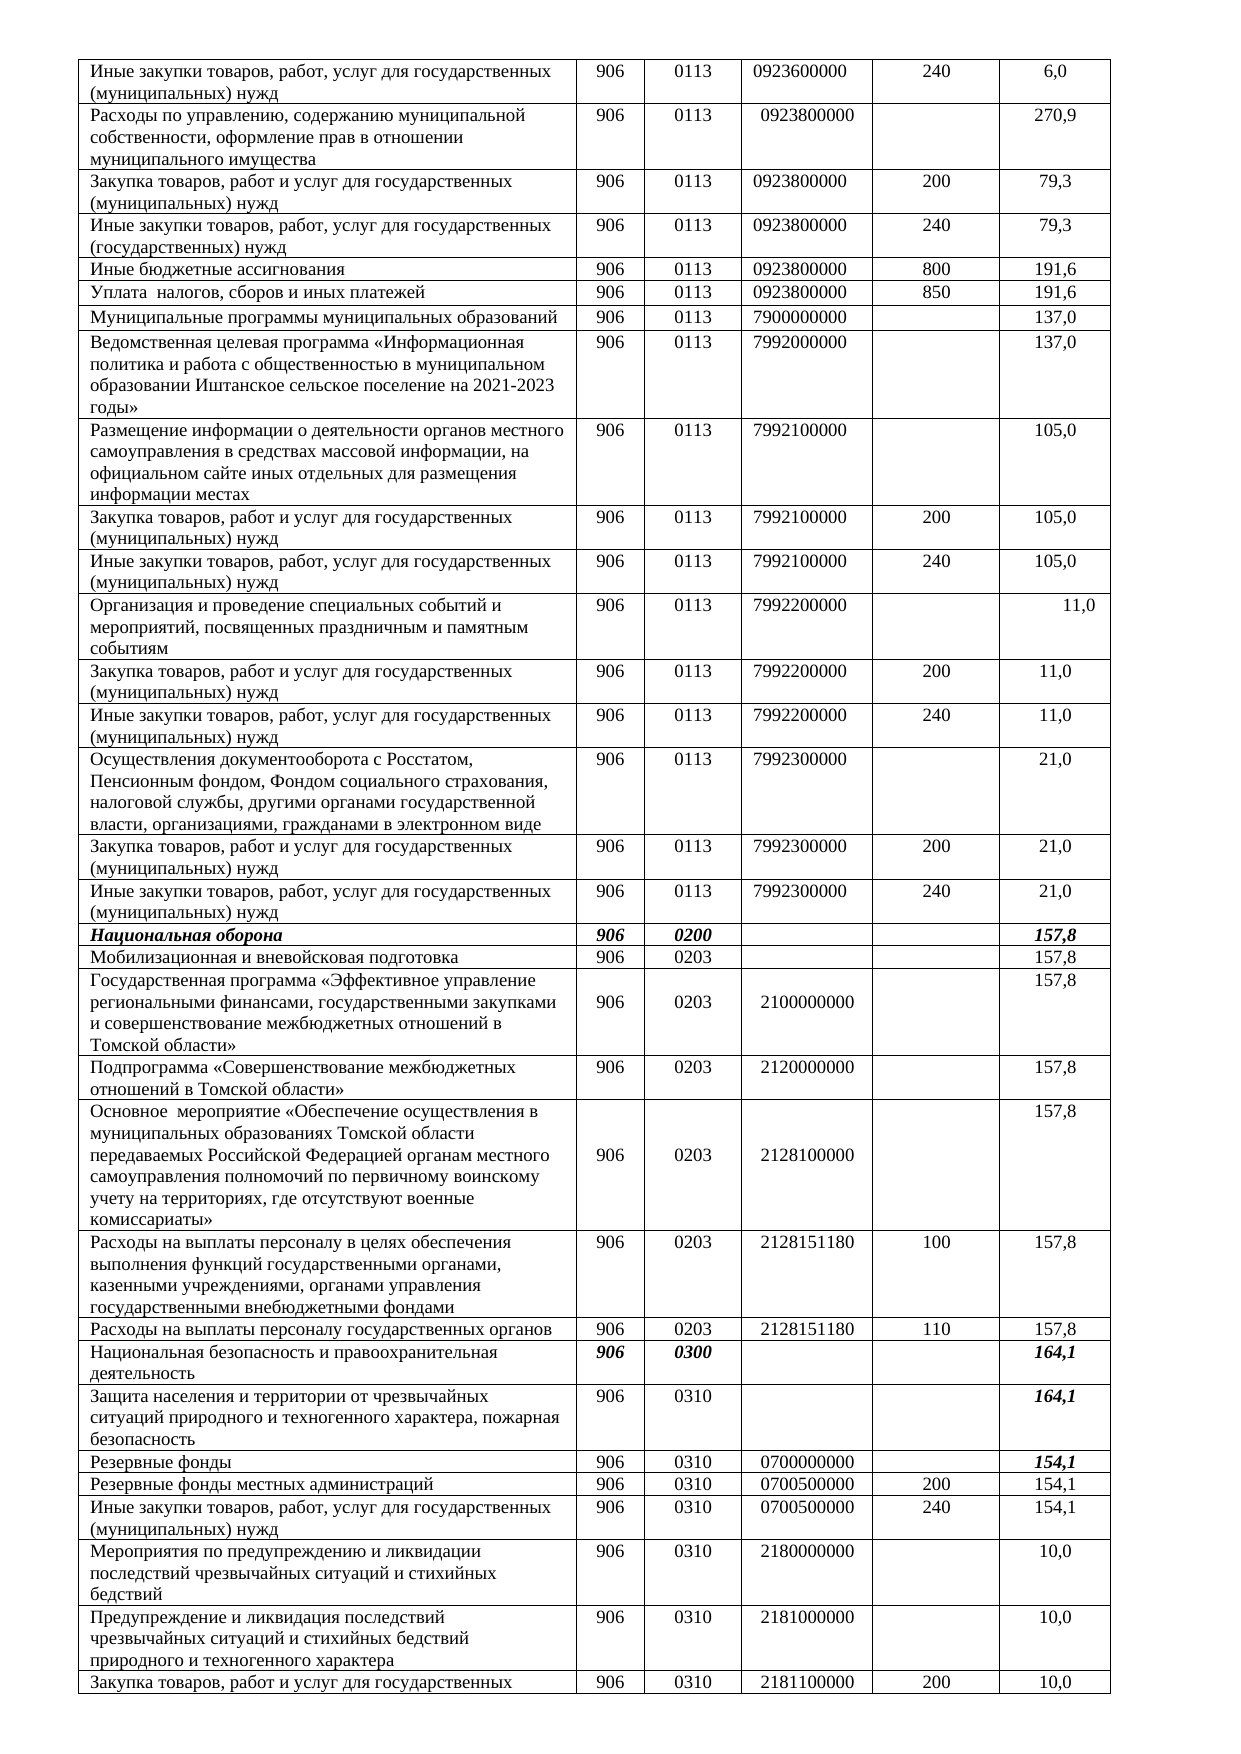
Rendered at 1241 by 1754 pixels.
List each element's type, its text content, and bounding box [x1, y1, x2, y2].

table_cell [742, 1385, 872, 1449]
table_cell 0923800000 [742, 170, 872, 213]
table_cell 906 [577, 969, 644, 1055]
table_cell 10,0 [1000, 1540, 1110, 1605]
table_cell 906 [577, 835, 644, 878]
table_cell 906 [577, 594, 644, 659]
table_cell 191,6 [1000, 281, 1110, 305]
table_cell 21,0 [1000, 880, 1110, 923]
table_cell 270,9 [1000, 104, 1110, 169]
table_cell [873, 331, 999, 417]
table_cell Закупка товаров, работ и услуг для государственных (муниципальных) нужд [79, 835, 576, 878]
table_cell 906 [577, 1496, 644, 1539]
table_cell Иные закупки товаров, работ, услуг для государственных (муниципальных) нужд [79, 550, 576, 593]
table_cell 906 [577, 946, 644, 968]
table_cell 906 [577, 1451, 644, 1472]
table_cell 906 [577, 1473, 644, 1495]
table_cell 164,1 [1000, 1341, 1110, 1384]
table_cell Иные закупки товаров, работ, услуг для государственных (государственных) нужд [79, 214, 576, 257]
table_cell 906 [577, 1341, 644, 1384]
table_cell 157,8 [1000, 969, 1110, 1055]
table_cell Национальная оборона [79, 924, 576, 945]
table_cell 0700000000 [742, 1451, 872, 1472]
table_cell 7992300000 [742, 880, 872, 923]
table_cell 0310 [645, 1671, 741, 1693]
table_cell 0113 [645, 419, 741, 505]
table_cell 0203 [645, 1318, 741, 1340]
table_cell [873, 1540, 999, 1605]
table_cell 6,0 [1000, 60, 1110, 103]
table_cell 906 [577, 550, 644, 593]
table_cell Мероприятия по предупреждению и ликвидации последствий чрезвычайных ситуаций и стихийных бедствий [79, 1540, 576, 1605]
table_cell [79, 170, 576, 213]
table_cell Иные закупки товаров, работ, услуг для государственных (муниципальных) нужд [79, 704, 576, 747]
table_cell 0113 [645, 281, 741, 305]
table_cell 0113 [645, 306, 741, 330]
table_cell 105,0 [1000, 419, 1110, 505]
table_cell 157,8 [1000, 1056, 1110, 1099]
table_cell 7992300000 [742, 748, 872, 834]
table_cell 240 [873, 550, 999, 593]
table_cell 906 [577, 331, 644, 417]
table_cell 906 [577, 281, 644, 305]
table_cell 2128100000 [742, 1100, 872, 1230]
table_cell 0203 [645, 946, 741, 968]
table_cell 0310 [645, 1473, 741, 1495]
table_cell 7992100000 [742, 506, 872, 549]
table_cell Основное мероприятие «Обеспечение осуществления в муниципальных образованиях Томской области передаваемых Российской Федерацией органам местного самоуправления полномочий по первичному воинскому учету на территориях, где отсутствуют военные комиссариаты» [79, 1100, 576, 1230]
table_cell 2180000000 [742, 1540, 872, 1605]
table_cell 906 [577, 1385, 644, 1449]
table_cell 906 [577, 1100, 644, 1230]
table_cell 154,1 [1000, 1473, 1110, 1495]
table_cell 0310 [645, 1385, 741, 1449]
table_cell 240 [873, 704, 999, 747]
table_cell 240 [873, 60, 999, 103]
table_cell 137,0 [1000, 331, 1110, 417]
table_cell 0200 [645, 924, 741, 945]
table_cell Иные закупки товаров, работ, услуг для государственных (муниципальных) нужд [79, 1496, 576, 1539]
table_cell Осуществления документооборота с Росстатом, Пенсионным фондом, Фондом социального страхования, налоговой службы, другими органами государственной власти, организациями, гражданами в электронном виде [79, 748, 576, 834]
table_cell 240 [873, 880, 999, 923]
table_cell 154,1 [1000, 1496, 1110, 1539]
table_cell Расходы на выплаты персоналу в целях обеспечения выполнения функций государственными органами, казенными учреждениями, органами управления государственными внебюджетными фондами [79, 1231, 576, 1317]
table_cell 906 [577, 748, 644, 834]
table_cell 2128151180 [742, 1231, 872, 1317]
table_cell 0923800000 [742, 104, 872, 169]
table_cell Закупка товаров, работ и услуг для государственных (муниципальных) нужд [79, 660, 576, 703]
table_cell 906 [577, 104, 644, 169]
table_cell 0113 [645, 104, 741, 169]
table_cell 0113 [645, 258, 741, 280]
table_cell Иные бюджетные ассигнования [79, 258, 576, 280]
table_cell 7992300000 [742, 835, 872, 878]
table_cell 0203 [645, 1100, 741, 1230]
table_cell [873, 946, 999, 968]
table_cell 0113 [645, 550, 741, 593]
table_cell 0700500000 [742, 1473, 872, 1495]
table_cell 906 [577, 1671, 644, 1693]
table_cell 7992200000 [742, 704, 872, 747]
table_cell 0300 [645, 1341, 741, 1384]
table_cell 11,0 [1000, 594, 1110, 659]
table_cell 7992000000 [742, 331, 872, 417]
table_cell 200 [873, 170, 999, 213]
table_cell 10,0 [1000, 1606, 1110, 1670]
table_cell Иные закупки товаров, работ, услуг для государственных (муниципальных) нужд [79, 60, 576, 103]
table_cell [873, 1606, 999, 1670]
table_cell Закупка товаров, работ и услуг для государственных (муниципальных) нужд [79, 506, 576, 549]
table_cell 906 [577, 170, 644, 213]
table_cell 906 [577, 258, 644, 280]
table_cell Иные закупки товаров, работ, услуг для государственных (муниципальных) нужд [79, 880, 576, 923]
table_cell 2128151180 [742, 1318, 872, 1340]
table_cell 0113 [645, 506, 741, 549]
table_cell 0203 [645, 969, 741, 1055]
table_cell 137,0 [1000, 306, 1110, 330]
table_cell 906 [577, 924, 644, 945]
table_cell 800 [873, 258, 999, 280]
table_cell 157,8 [1000, 1100, 1110, 1230]
table_cell 0113 [645, 835, 741, 878]
table_cell 906 [577, 1231, 644, 1317]
table_cell 10,0 [1000, 1671, 1110, 1693]
table_cell 0310 [645, 1606, 741, 1670]
table_cell 906 [577, 1606, 644, 1670]
table_cell 0203 [645, 1231, 741, 1317]
table_cell 7900000000 [742, 306, 872, 330]
table_cell 0203 [645, 1056, 741, 1099]
table_cell 79,3 [1000, 214, 1110, 257]
table_cell Муниципальные программы муниципальных образований [79, 306, 576, 330]
table_cell 0113 [645, 704, 741, 747]
table_cell 11,0 [1000, 704, 1110, 747]
table_cell 0113 [645, 880, 741, 923]
table_cell 157,8 [1000, 924, 1110, 945]
table_cell Резервные фонды местных администраций [79, 1473, 576, 1495]
table_cell 0923800000 [742, 281, 872, 305]
table_cell Уплата налогов, сборов и иных платежей [79, 281, 576, 305]
table_cell [873, 306, 999, 330]
table_cell [873, 924, 999, 945]
table_cell 2181100000 [742, 1671, 872, 1693]
table_cell [873, 1341, 999, 1384]
table_cell 906 [577, 1318, 644, 1340]
table_cell 0310 [645, 1496, 741, 1539]
table_cell 157,8 [1000, 1318, 1110, 1340]
table_cell 0310 [645, 1540, 741, 1605]
table_cell 240 [873, 214, 999, 257]
table_cell 21,0 [1000, 748, 1110, 834]
table_cell 906 [577, 214, 644, 257]
table_cell 0923800000 [742, 214, 872, 257]
table_cell 0113 [645, 331, 741, 417]
table_cell Организация и проведение специальных событий и мероприятий, посвященных праздничным и памятным событиям [79, 594, 576, 659]
table_cell Предупреждение и ликвидация последствий чрезвычайных ситуаций и стихийных бедствий природного и техногенного характера [79, 1606, 576, 1670]
table_cell 906 [577, 660, 644, 703]
table_cell Расходы по управлению, содержанию муниципальной собственности, оформление прав в отношении муниципального имущества [79, 104, 576, 169]
table_cell [742, 924, 872, 945]
table_cell Резервные фонды [79, 1451, 576, 1472]
table_cell [742, 946, 872, 968]
table_cell 850 [873, 281, 999, 305]
table_cell 2100000000 [742, 969, 872, 1055]
table_cell 906 [577, 506, 644, 549]
table_cell Мобилизационная и вневойсковая подготовка [79, 946, 576, 968]
table_cell 7992200000 [742, 660, 872, 703]
table_cell 200 [873, 1473, 999, 1495]
table_cell 0923800000 [742, 258, 872, 280]
table_cell 164,1 [1000, 1385, 1110, 1449]
table_cell [742, 1341, 872, 1384]
table_cell 200 [873, 660, 999, 703]
table_cell [873, 594, 999, 659]
table_cell 200 [873, 835, 999, 878]
table_cell 157,8 [1000, 946, 1110, 968]
table_cell 906 [577, 1056, 644, 1099]
table_cell [873, 419, 999, 505]
table_cell 0700500000 [742, 1496, 872, 1539]
table_cell 154,1 [1000, 1451, 1110, 1472]
table_cell 240 [873, 1496, 999, 1539]
table_cell [873, 104, 999, 169]
table_cell 7992100000 [742, 550, 872, 593]
table_cell Ведомственная целевая программа «Информационная политика и работа с общественностью в муниципальном образовании Иштанское сельское поселение на 2021-2023 годы» [79, 331, 576, 417]
table_cell 191,6 [1000, 258, 1110, 280]
table_cell 0113 [645, 214, 741, 257]
table_cell Размещение информации о деятельности органов местного самоуправления в средствах массовой информации, на официальном сайте иных отдельных для размещения информации местах [79, 419, 576, 505]
table_cell 906 [577, 419, 644, 505]
table_cell 0113 [645, 660, 741, 703]
table_cell 79,3 [1000, 170, 1110, 213]
table_cell 906 [577, 1540, 644, 1605]
table_cell Расходы на выплаты персоналу государственных органов [79, 1318, 576, 1340]
table_cell Национальная безопасность и правоохранительная деятельность [79, 1341, 576, 1384]
table_cell 110 [873, 1318, 999, 1340]
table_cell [79, 1671, 576, 1693]
table_cell [873, 1100, 999, 1230]
table_cell 906 [577, 704, 644, 747]
table_cell [873, 1056, 999, 1099]
table_cell Защита населения и территории от чрезвычайных ситуаций природного и техногенного характера, пожарная безопасность [79, 1385, 576, 1449]
table_cell 200 [873, 506, 999, 549]
table_cell Государственная программа «Эффективное управление региональными финансами, государственными закупками и совершенствование межбюджетных отношений в Томской области» [79, 969, 576, 1055]
table_cell 200 [873, 1671, 999, 1693]
table_cell 0113 [645, 748, 741, 834]
table_cell Подпрограмма «Совершенствование межбюджетных отношений в Томской области» [79, 1056, 576, 1099]
table_cell 11,0 [1000, 660, 1110, 703]
table_cell 105,0 [1000, 550, 1110, 593]
table_cell 2120000000 [742, 1056, 872, 1099]
table_cell 0310 [645, 1451, 741, 1472]
table_cell [873, 1451, 999, 1472]
table_cell 157,8 [1000, 1231, 1110, 1317]
table_cell 100 [873, 1231, 999, 1317]
table_cell 0113 [645, 594, 741, 659]
table_cell 105,0 [1000, 506, 1110, 549]
table_cell [873, 748, 999, 834]
table_cell 0113 [645, 60, 741, 103]
table_cell 21,0 [1000, 835, 1110, 878]
table_cell 7992100000 [742, 419, 872, 505]
table_cell [873, 1385, 999, 1449]
table_cell 0923600000 [742, 60, 872, 103]
table_cell 0113 [645, 170, 741, 213]
table_cell 906 [577, 880, 644, 923]
table_cell 906 [577, 306, 644, 330]
table_cell [873, 969, 999, 1055]
table_cell 906 [577, 60, 644, 103]
table_cell 7992200000 [742, 594, 872, 659]
table_cell 2181000000 [742, 1606, 872, 1670]
